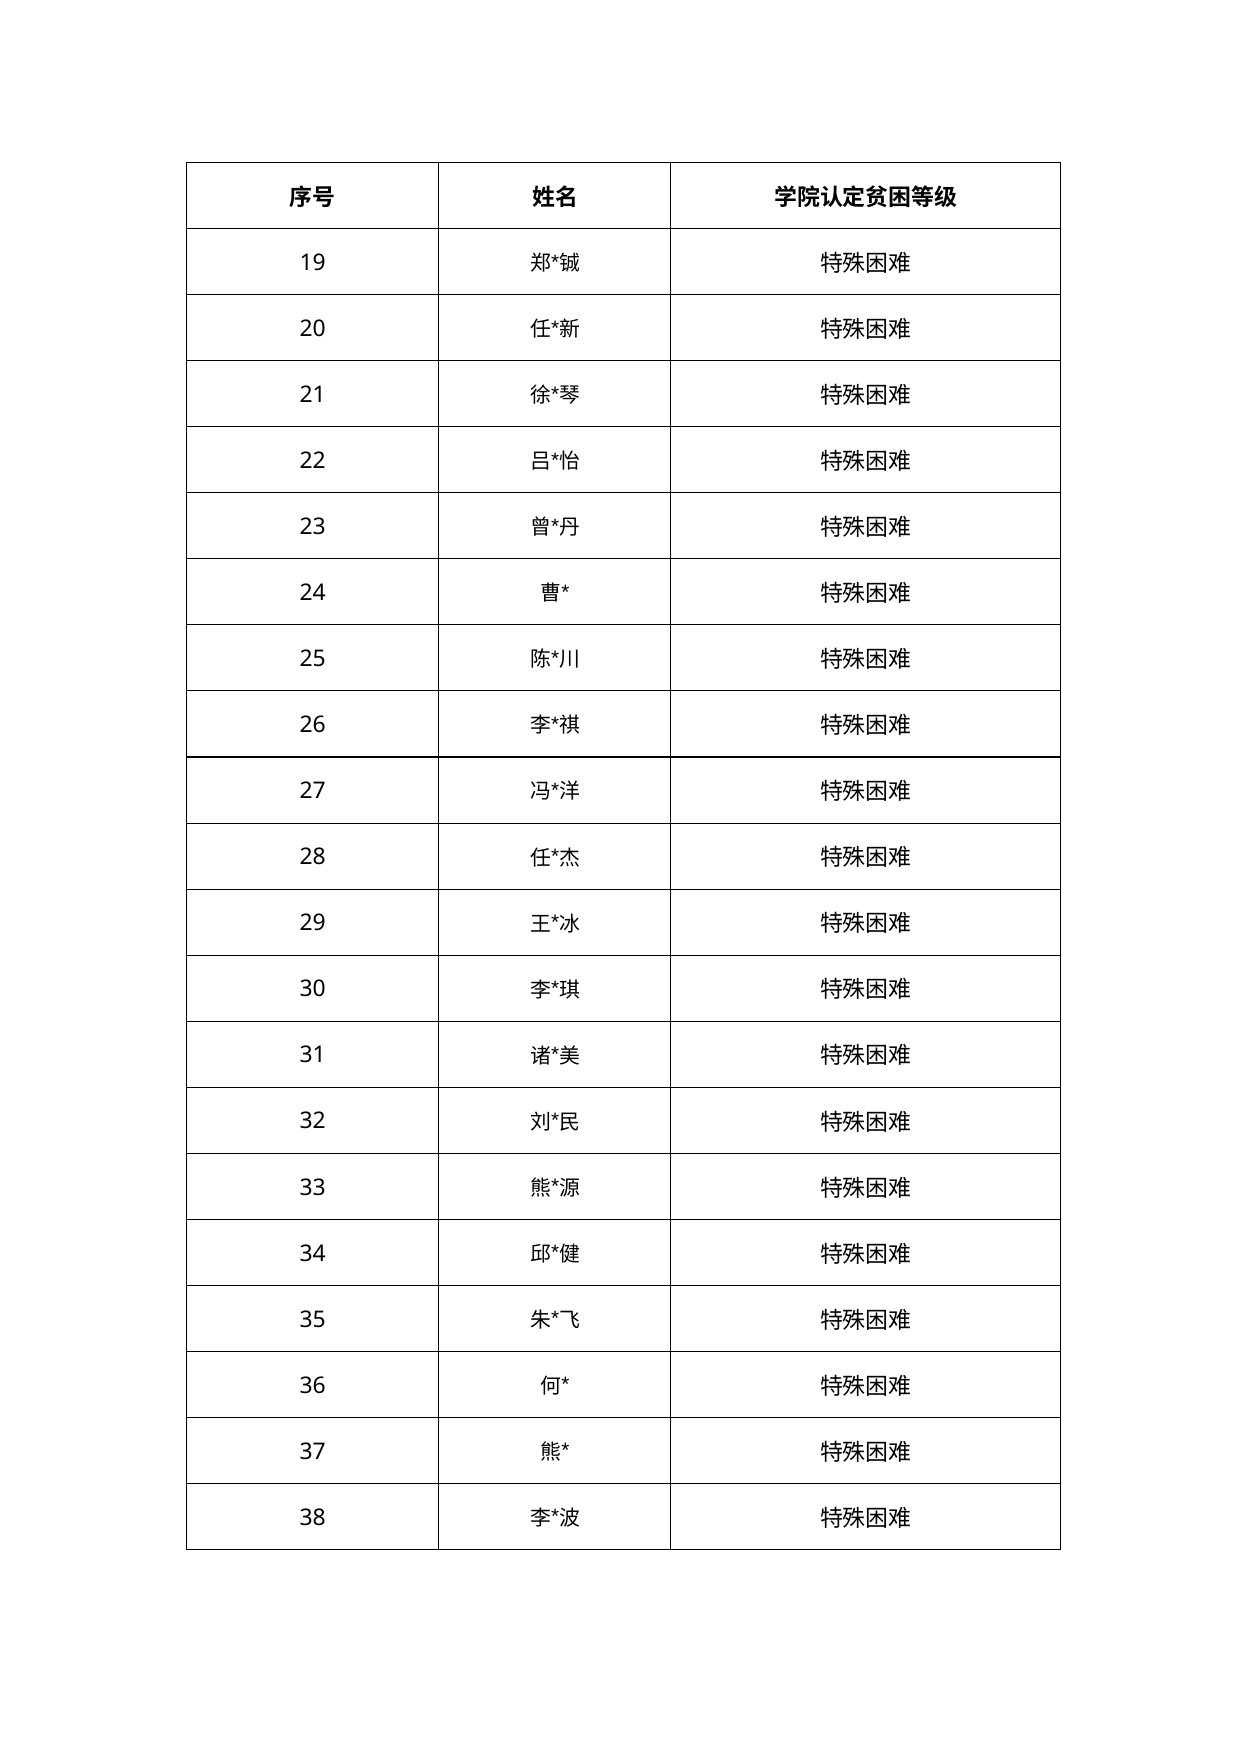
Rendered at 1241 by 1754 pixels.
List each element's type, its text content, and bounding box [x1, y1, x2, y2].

table_cell 21 [187, 361, 438, 426]
table_cell 19 [187, 229, 438, 294]
table_cell 特殊困难 [671, 1286, 1060, 1351]
table_cell 特殊困难 [671, 691, 1060, 756]
table_cell 24 [187, 559, 438, 624]
table_cell 徐*琴 [439, 361, 670, 426]
table_cell 曾*丹 [439, 493, 670, 558]
table_cell 熊* [439, 1418, 670, 1483]
table_cell 郑*铖 [439, 229, 670, 294]
table_cell 27 [187, 758, 438, 822]
table_cell 冯*洋 [439, 758, 670, 822]
table_cell 任*杰 [439, 824, 670, 888]
table_cell 特殊困难 [671, 625, 1060, 690]
table_header 序号 [187, 163, 438, 228]
table_cell 特殊困难 [671, 758, 1060, 822]
table_cell 特殊困难 [671, 493, 1060, 558]
table_cell 特殊困难 [671, 1154, 1060, 1219]
table_cell 30 [187, 956, 438, 1021]
table_cell 何* [439, 1352, 670, 1417]
table_cell 李*祺 [439, 691, 670, 756]
table_cell 特殊困难 [671, 1484, 1060, 1549]
table_cell 特殊困难 [671, 1220, 1060, 1285]
table_cell 23 [187, 493, 438, 558]
table_cell 刘*民 [439, 1088, 670, 1153]
table_cell 王*冰 [439, 890, 670, 954]
table_cell 熊*源 [439, 1154, 670, 1219]
table_cell 曹* [439, 559, 670, 624]
table_cell 李*波 [439, 1484, 670, 1549]
table_cell 20 [187, 295, 438, 360]
table_cell 特殊困难 [671, 361, 1060, 426]
table_cell 特殊困难 [671, 427, 1060, 492]
table_cell 36 [187, 1352, 438, 1417]
table_cell 34 [187, 1220, 438, 1285]
table_cell 邱*健 [439, 1220, 670, 1285]
table_cell 特殊困难 [671, 229, 1060, 294]
table_cell 37 [187, 1418, 438, 1483]
table_cell 25 [187, 625, 438, 690]
table_cell 特殊困难 [671, 1022, 1060, 1087]
table_cell 29 [187, 890, 438, 954]
table_cell 特殊困难 [671, 1088, 1060, 1153]
table_header 学院认定贫困等级 [671, 163, 1060, 228]
table_cell 陈*川 [439, 625, 670, 690]
table_cell 31 [187, 1022, 438, 1087]
table_cell 特殊困难 [671, 890, 1060, 954]
table_cell 33 [187, 1154, 438, 1219]
table_cell 38 [187, 1484, 438, 1549]
table_cell 特殊困难 [671, 295, 1060, 360]
table_cell 特殊困难 [671, 956, 1060, 1021]
table_cell 任*新 [439, 295, 670, 360]
table_cell 26 [187, 691, 438, 756]
table_cell 诸*美 [439, 1022, 670, 1087]
table_cell 李*琪 [439, 956, 670, 1021]
table_cell 32 [187, 1088, 438, 1153]
table_cell 特殊困难 [671, 1352, 1060, 1417]
table_cell 特殊困难 [671, 1418, 1060, 1483]
table_cell 特殊困难 [671, 824, 1060, 888]
table_cell 特殊困难 [671, 559, 1060, 624]
table_cell 朱*飞 [439, 1286, 670, 1351]
table_cell 吕*怡 [439, 427, 670, 492]
table_cell 28 [187, 824, 438, 888]
table_header 姓名 [439, 163, 670, 228]
table_cell 22 [187, 427, 438, 492]
table_cell 35 [187, 1286, 438, 1351]
